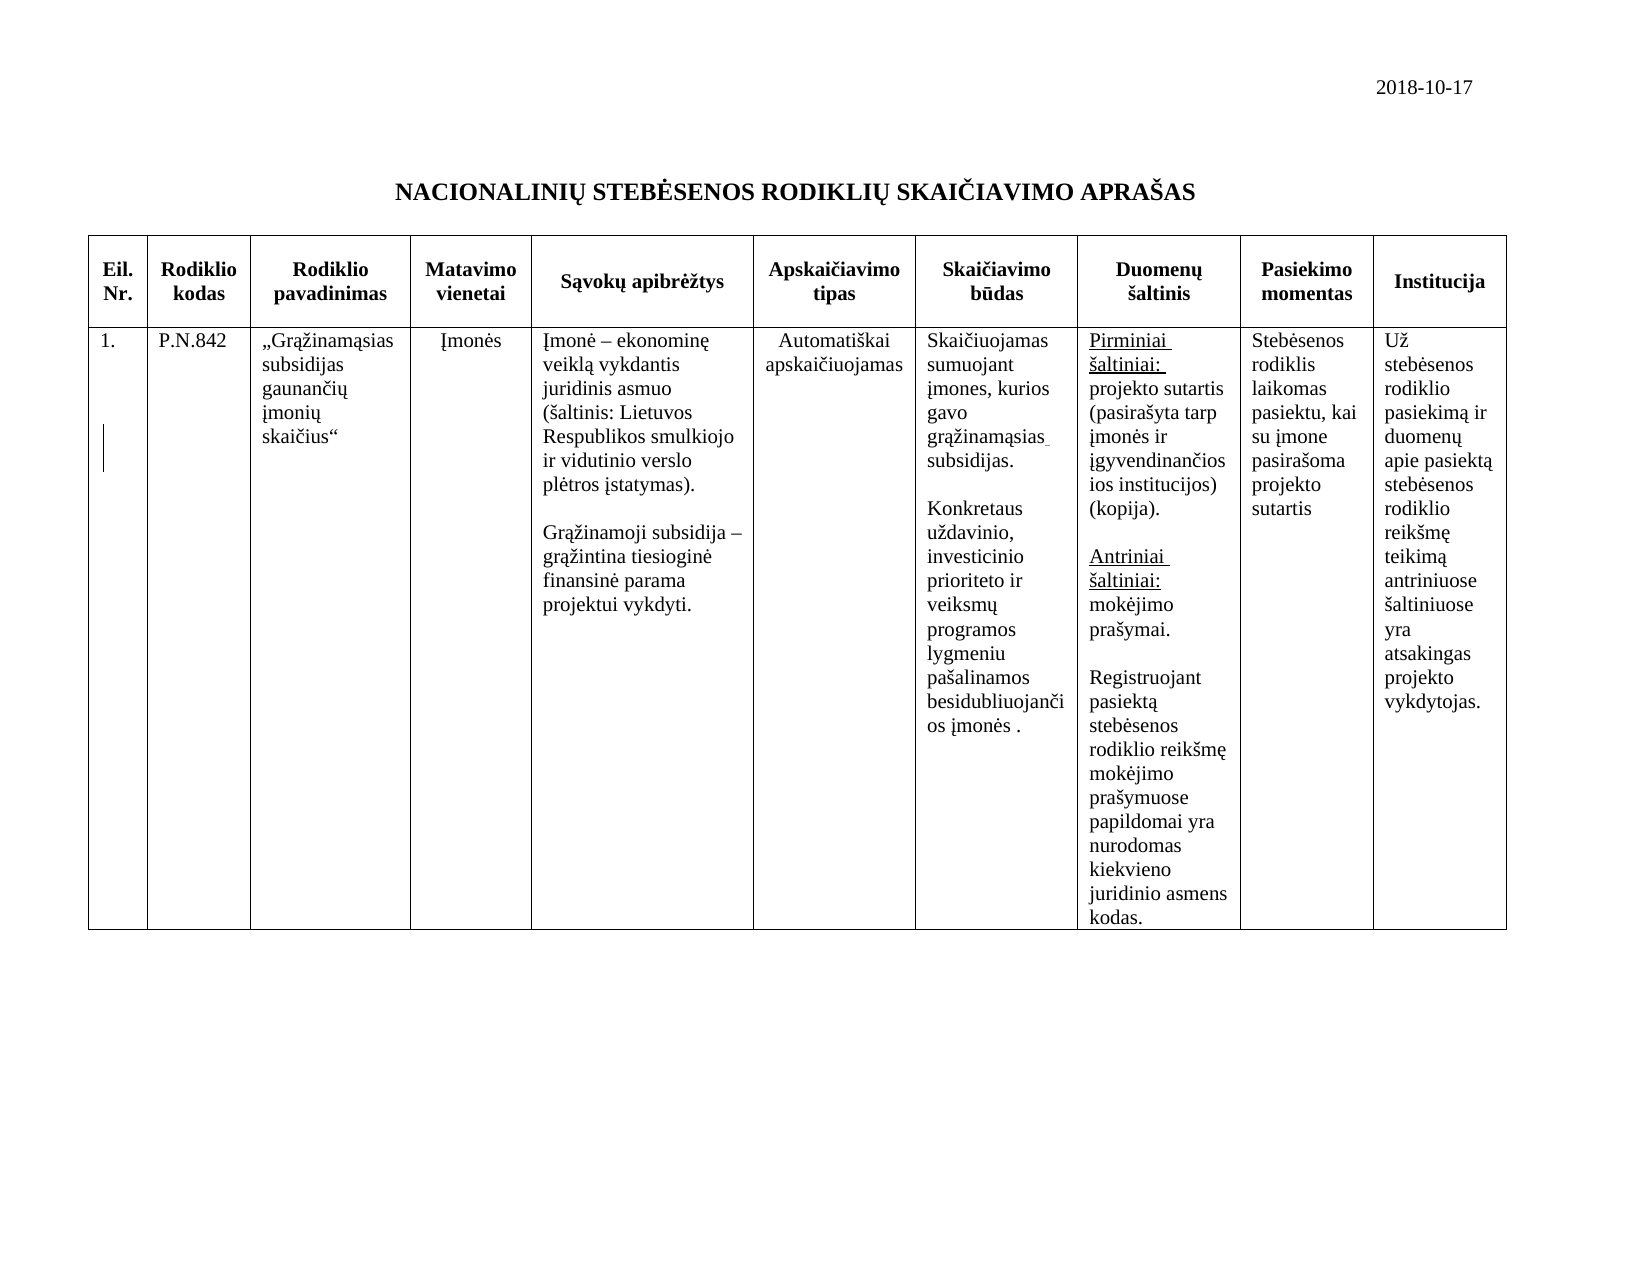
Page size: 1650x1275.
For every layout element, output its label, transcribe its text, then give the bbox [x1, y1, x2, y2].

table_header Sąvokų apibrėžtys [532, 236, 753, 327]
table_cell Automatiškai apskaičiuojamas [754, 328, 915, 929]
table_cell Įmonės [411, 328, 531, 929]
table_header Matavimo vienetai [411, 236, 531, 327]
table_header Rodiklio kodas [148, 236, 250, 327]
table_header Eil. Nr. [89, 236, 147, 327]
table_cell Stebėsenos rodiklis laikomas pasiektu, kai su įmone pasirašoma projekto sutartis [1241, 328, 1373, 929]
table_header Institucija [1374, 236, 1506, 327]
table_cell P.N.842 [148, 328, 250, 929]
table_header Duomenų šaltinis [1078, 236, 1240, 327]
table_header Skaičiavimo būdas [916, 236, 1077, 327]
table_cell Pirminiai šaltiniai: projekto sutartis (pasirašyta tarp įmonės ir įgyvendinančiosios institucijos) (kopija). Antriniai šaltiniai: mokėjimo prašymai. Registruojant pasiektą stebėsenos rodiklio reikšmę mokėjimo prašymuose papildomai yra nurodomas kiekvieno juridinio asmens kodas. [1078, 328, 1240, 929]
table_cell „Grąžinamąsias subsidijas gaunančių įmonių skaičius“ [251, 328, 410, 929]
table_header Rodiklio pavadinimas [251, 236, 410, 327]
table_header Pasiekimo momentas [1241, 236, 1373, 327]
table_header Apskaičiavimo tipas [754, 236, 915, 327]
table_cell Skaičiuojamas sumuojant įmones, kurios gavo grąžinamąsiassubsidijas. Konkretaus uždavinio, investicinio prioriteto ir veiksmų programos lygmeniu pašalinamos besidubliuojančios įmonės . [916, 328, 1077, 929]
table_cell Už stebėsenos rodiklio pasiekimą ir duomenų apie pasiektą stebėsenos rodiklio reikšmę teikimą antriniuose šaltiniuose yra atsakingas projekto vykdytojas. [1374, 328, 1506, 929]
text NACIONALINIŲ STEBĖSENOS RODIKLIŲ SKAIČIAVIMO APRAŠAS [118, 177, 1473, 206]
table_cell Įmonė – ekonominę veiklą vykdantis juridinis asmuo (šaltinis: Lietuvos Respublikos smulkiojo ir vidutinio verslo plėtros įstatymas). Grąžinamoji subsidija – grąžintina tiesioginė finansinė parama projektui vykdyti. [532, 328, 753, 929]
table_cell 1. [89, 328, 147, 929]
